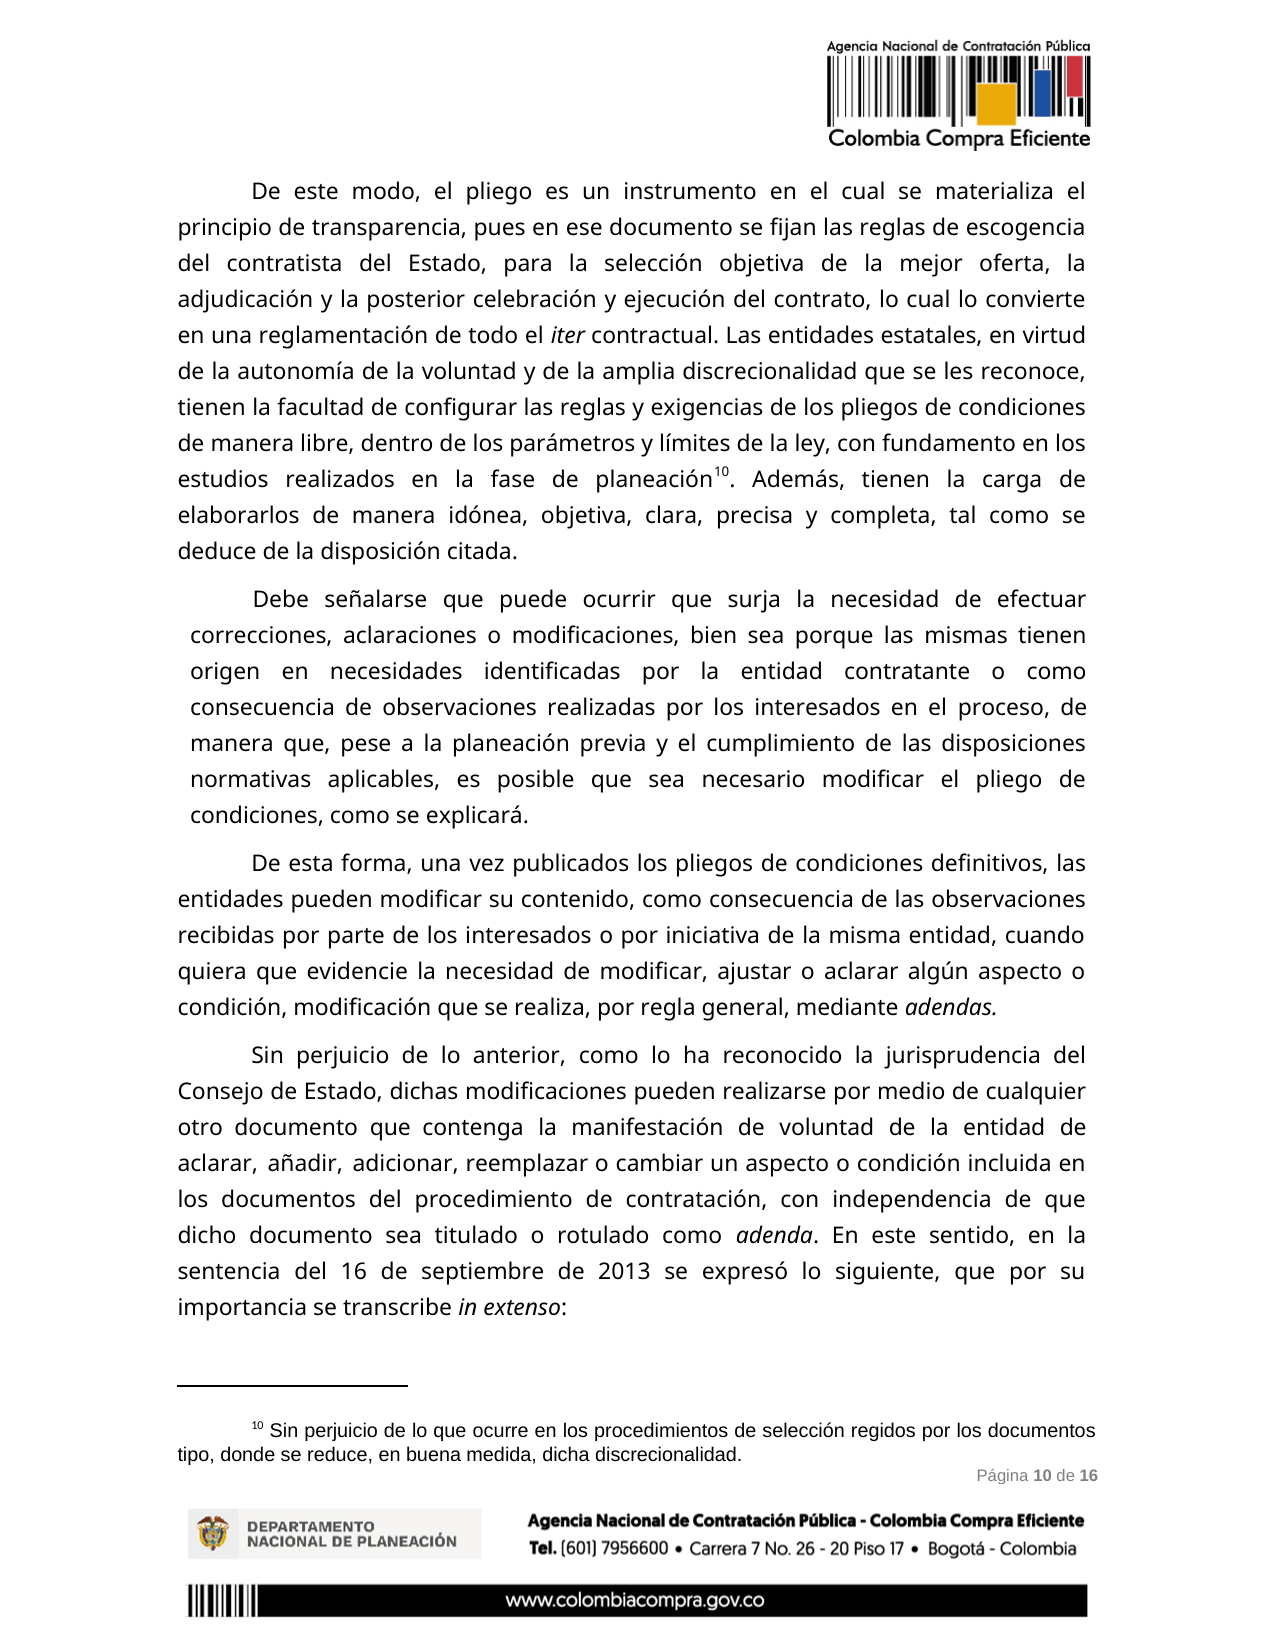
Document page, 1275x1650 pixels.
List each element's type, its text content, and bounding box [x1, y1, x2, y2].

picture [821, 35, 1098, 151]
text Debe señalarse que puede ocurrir que surja la necesidad de efectuar correcciones, aclaraciones o modificaciones, bien sea porque las mismas tienen origen en necesidades identificadas por la entidad contratante o como consecuencia de observaciones realizadas por los interesados en el proceso, de manera que, pese a la planeación previa y el cumplimiento de las disposiciones normativas aplicables, es posible que sea necesario modificar el pliego de condiciones, como se explicará. [190, 583, 1087, 830]
text Sin perjuicio de lo anterior, como lo ha reconocido la jurisprudencia del Consejo de Estado, dichas modificaciones pueden realizarse por medio de cualquier otro documento que contenga la manifestación de voluntad de la entidad de aclarar, añadir, adicionar, reemplazar o cambiar un aspecto o condición incluida en los documentos del procedimiento de contratación, con independencia de que dicho documento sea titulado o rotulado como adenda. En este sentido, en la sentencia del 16 de septiembre de 2013 se expresó lo siguiente, que por su importancia se transcribe in extenso: [177, 1039, 1087, 1322]
picture [177, 1484, 1098, 1627]
text De este modo, el pliego es un instrumento en el cual se materializa el principio de transparencia, pues en ese documento se fijan las reglas de escogencia del contratista del Estado, para la selección objetiva de la mejor oferta, la adjudicación y la posterior celebración y ejecución del contrato, lo cual lo convierte en una reglamentación de todo el iter contractual. Las entidades estatales, en virtud de la autonomía de la voluntad y de la amplia discrecionalidad que se les reconoce, tienen la facultad de configurar las reglas y exigencias de los pliegos de condiciones de manera libre, dentro de los parámetros y límites de la ley, con fundamento en los estudios realizados en la fase de planeación. Además, tienen la carga de elaborarlos de manera idónea, objetiva, clara, precisa y completa, tal como se deduce de la disposición citada. [177, 175, 1087, 566]
text De esta forma, una vez publicados los pliegos de condiciones definitivos, las entidades pueden modificar su contenido, como consecuencia de las observaciones recibidas por parte de los interesados o por iniciativa de la misma entidad, cuando quiera que evidencie la necesidad de modificar, ajustar o aclarar algún aspecto o condición, modificación que se realiza, por regla general, mediante adendas. [177, 847, 1087, 1022]
